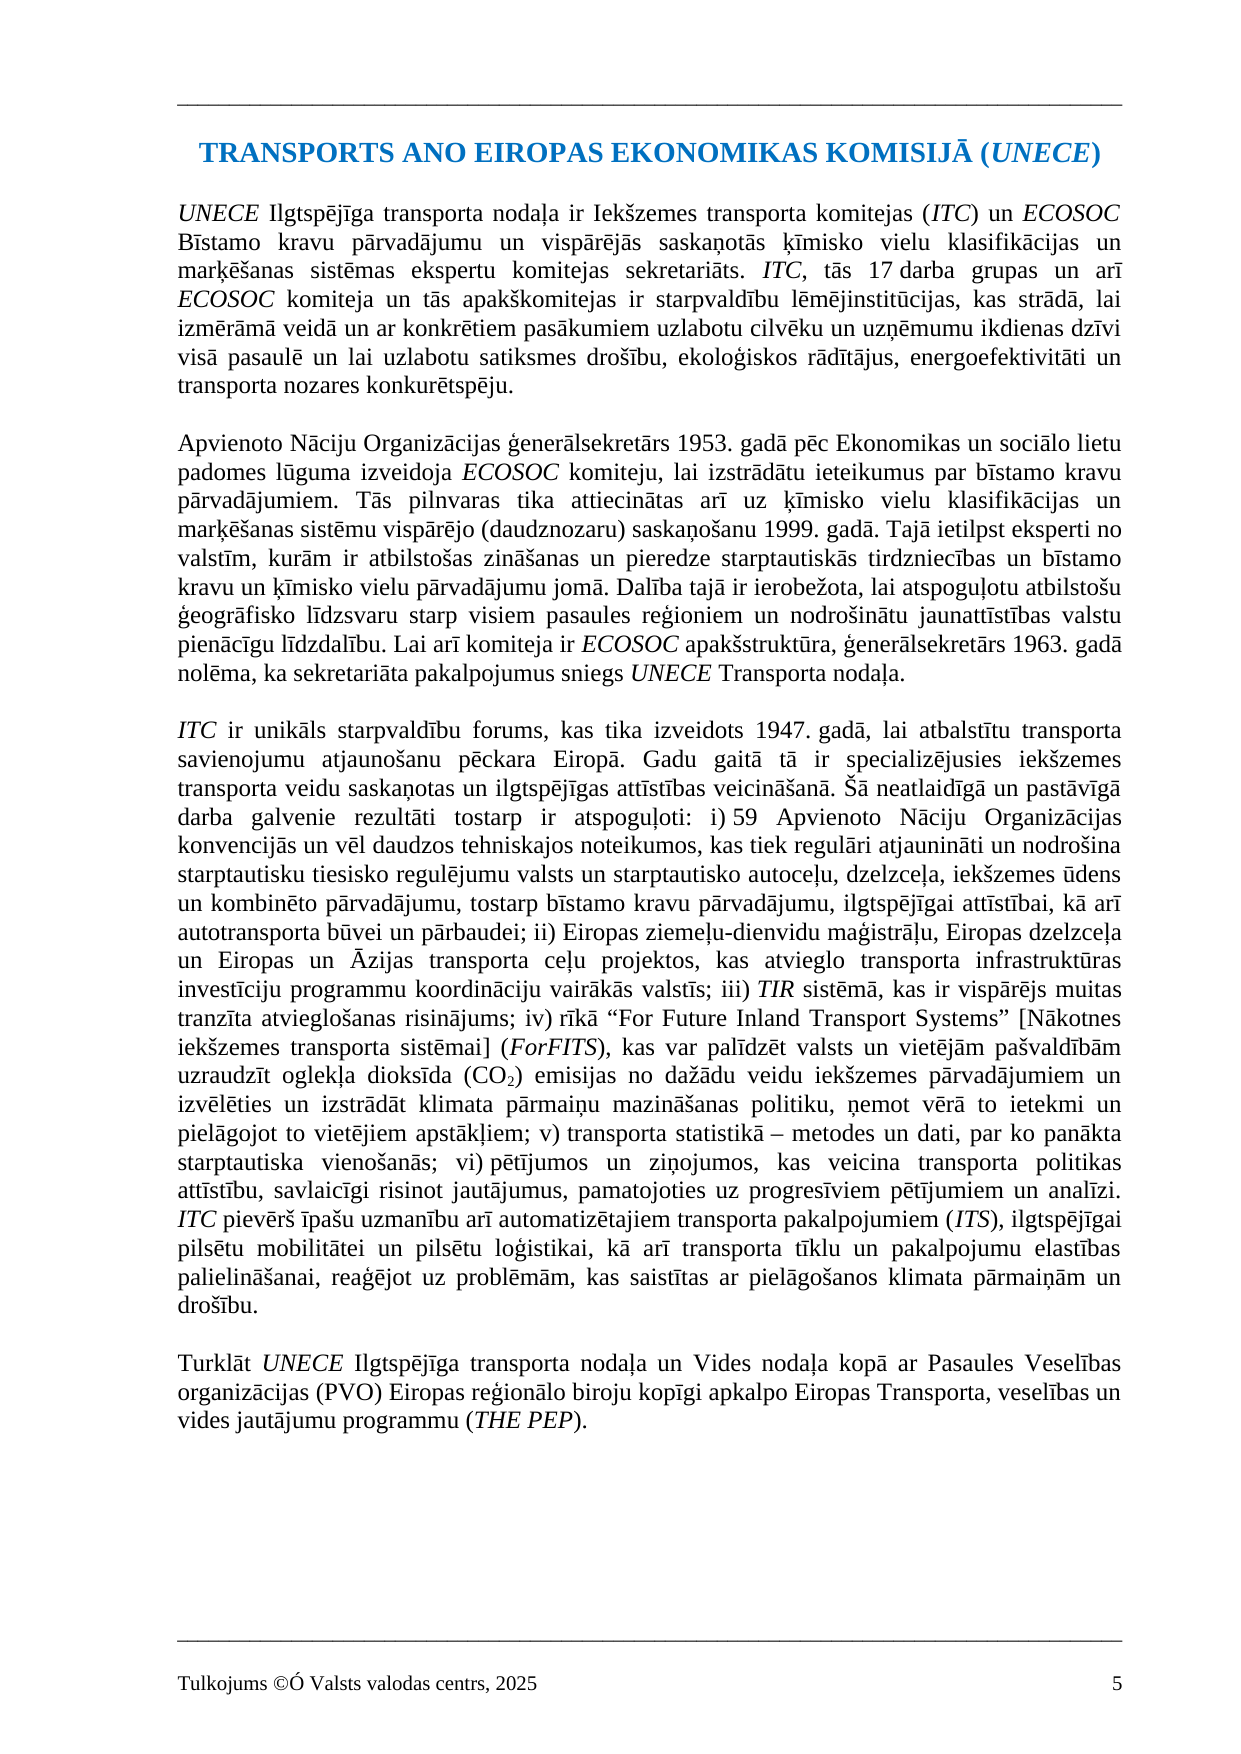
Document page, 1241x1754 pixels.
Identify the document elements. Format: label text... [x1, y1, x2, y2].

text UNECE Ilgtspējīga transporta nodaļa ir Iekšzemes transporta komitejas (ITC) un ECOSOC Bīstamo kravu pārvadājumu un vispārējās saskaņotās ķīmisko vielu klasifikācijas un marķēšanas sistēmas ekspertu komitejas sekretariāts. ITC, tās 17 darba grupas un arī ECOSOC komiteja un tās apakškomitejas ir starpvaldību lēmējinstitūcijas, kas strādā, lai izmērāmā veidā un ar konkrētiem pasākumiem uzlabotu cilvēku un uzņēmumu ikdienas dzīvi visā pasaulē un lai uzlabotu satiksmes drošību, ekoloģiskos rādītājus, energoefektivitāti un transporta nozares konkurētspēju. [177, 198, 1122, 399]
text ITC ir unikāls starpvaldību forums, kas tika izveidots 1947. gadā, lai atbalstītu transporta savienojumu atjaunošanu pēckara Eiropā. Gadu gaitā tā ir specializējusies iekšzemes transporta veidu saskaņotas un ilgtspējīgas attīstības veicināšanā. Šā neatlaidīgā un pastāvīgā darba galvenie rezultāti tostarp ir atspoguļoti: i) 59 Apvienoto Nāciju Organizācijas konvencijās un vēl daudzos tehniskajos noteikumos, kas tiek regulāri atjaunināti un nodrošina starptautisku tiesisko regulējumu valsts un starptautisko autoceļu, dzelzceļa, iekšzemes ūdens un kombinēto pārvadājumu, tostarp bīstamo kravu pārvadājumu, ilgtspējīgai attīstībai, kā arī autotransporta būvei un pārbaudei; ii) Eiropas ziemeļu-dienvidu maģistrāļu, Eiropas dzelzceļa un Eiropas un Āzijas transporta ceļu projektos, kas atvieglo transporta infrastruktūras investīciju programmu koordināciju vairākās valstīs; iii) TIR sistēmā, kas ir vispārējs muitas tranzīta atvieglošanas risinājums; iv) rīkā “For Future Inland Transport Systems” [Nākotnes iekšzemes transporta sistēmai] (ForFITS), kas var palīdzēt valsts un vietējām pašvaldībām uzraudzīt oglekļa dioksīda (CO2) emisijas no dažādu veidu iekšzemes pārvadājumiem un izvēlēties un izstrādāt klimata pārmaiņu mazināšanas politiku, ņemot vērā to ietekmi un pielāgojot to vietējiem apstākļiem; v) transporta statistikā – metodes un dati, par ko panākta starptautiska vienošanās; vi) pētījumos un ziņojumos, kas veicina transporta politikas attīstību, savlaicīgi risinot jautājumus, pamatojoties uz progresīviem pētījumiem un analīzi. ITC pievērš īpašu uzmanību arī automatizētajiem transporta pakalpojumiem (ITS), ilgtspējīgai pilsētu mobilitātei un pilsētu loģistikai, kā arī transporta tīklu un pakalpojumu elastības palielināšanai, reaģējot uz problēmām, kas saistītas ar pielāgošanos klimata pārmaiņām un drošību. [177, 715, 1122, 1319]
subtitle TRANSPORTS ANO EIROPAS EKONOMIKAS KOMISIJĀ (UNECE) [177, 136, 1122, 169]
text Turklāt UNECE Ilgtspējīga transporta nodaļa un Vides nodaļa kopā ar Pasaules Veselības organizācijas (PVO) Eiropas reģionālo biroju kopīgi apkalpo Eiropas Transporta, veselības un vides jautājumu programmu (THE PEP). [177, 1348, 1122, 1434]
text Apvienoto Nāciju Organizācijas ģenerālsekretārs 1953. gadā pēc Ekonomikas un sociālo lietu padomes lūguma izveidoja ECOSOC komiteju, lai izstrādātu ieteikumus par bīstamo kravu pārvadājumiem. Tās pilnvaras tika attiecinātas arī uz ķīmisko vielu klasifikācijas un marķēšanas sistēmu vispārējo (daudznozaru) saskaņošanu 1999. gadā. Tajā ietilpst eksperti no valstīm, kurām ir atbilstošas zināšanas un pieredze starptautiskās tirdzniecības un bīstamo kravu un ķīmisko vielu pārvadājumu jomā. Dalība tajā ir ierobežota, lai atspoguļotu atbilstošu ģeogrāfisko līdzsvaru starp visiem pasaules reģioniem un nodrošinātu jaunattīstības valstu pienācīgu līdzdalību. Lai arī komiteja ir ECOSOC apakšstruktūra, ģenerālsekretārs 1963. gadā nolēma, ka sekretariāta pakalpojumus sniegs UNECE Transporta nodaļa. [177, 428, 1122, 687]
